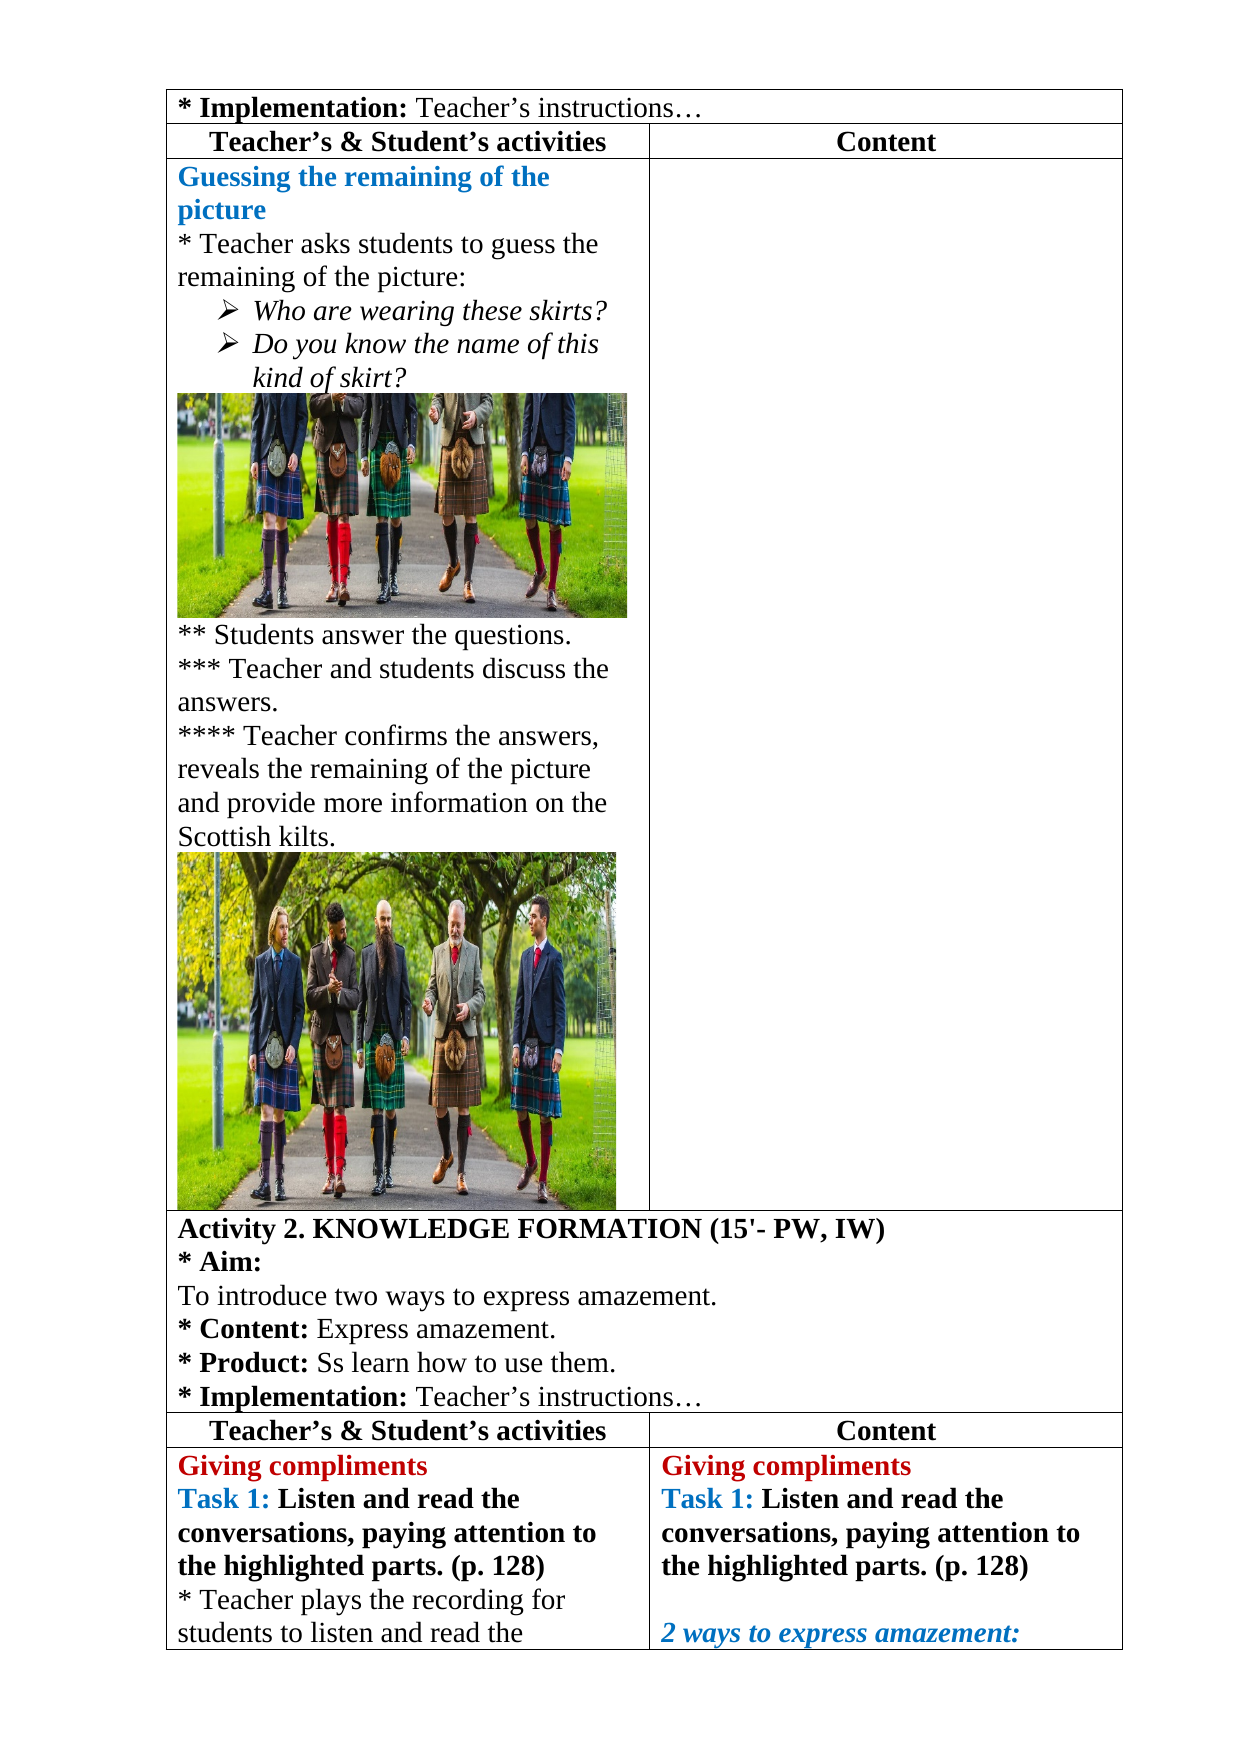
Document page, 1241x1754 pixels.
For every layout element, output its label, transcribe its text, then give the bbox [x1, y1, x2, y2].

table_cell Activity 2. KNOWLEDGE FORMATION (15'- PW, IW) * Aim: To introduce two ways to express amazement. * Content: Express amazement. * Product: Ss learn how to use them. * Implementation: Teacher’s instructions… [167, 1245, 1122, 1446]
table_cell Content [650, 1447, 1122, 1480]
table_cell Guessing the remaining of the picture * Teacher asks students to guess the remaining of the picture: Who are wearing these skirts? Do you know the name of this kind of skirt? ** Students answer the questions. *** Teacher and students discuss the answers. **** Teacher confirms the answers, reveals the remaining of the picture and provide more information on the Scottish kilts. [167, 193, 649, 1243]
picture [177, 885, 617, 1244]
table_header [167, 90, 1122, 157]
table_cell Teacher’s & Student’s activities [167, 158, 649, 191]
table_cell [650, 193, 1122, 1243]
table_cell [167, 1481, 649, 1649]
table_cell Content [650, 158, 1122, 191]
table_cell Teacher’s & Student’s activities [167, 1447, 649, 1480]
picture [177, 427, 628, 651]
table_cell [650, 1481, 1122, 1649]
